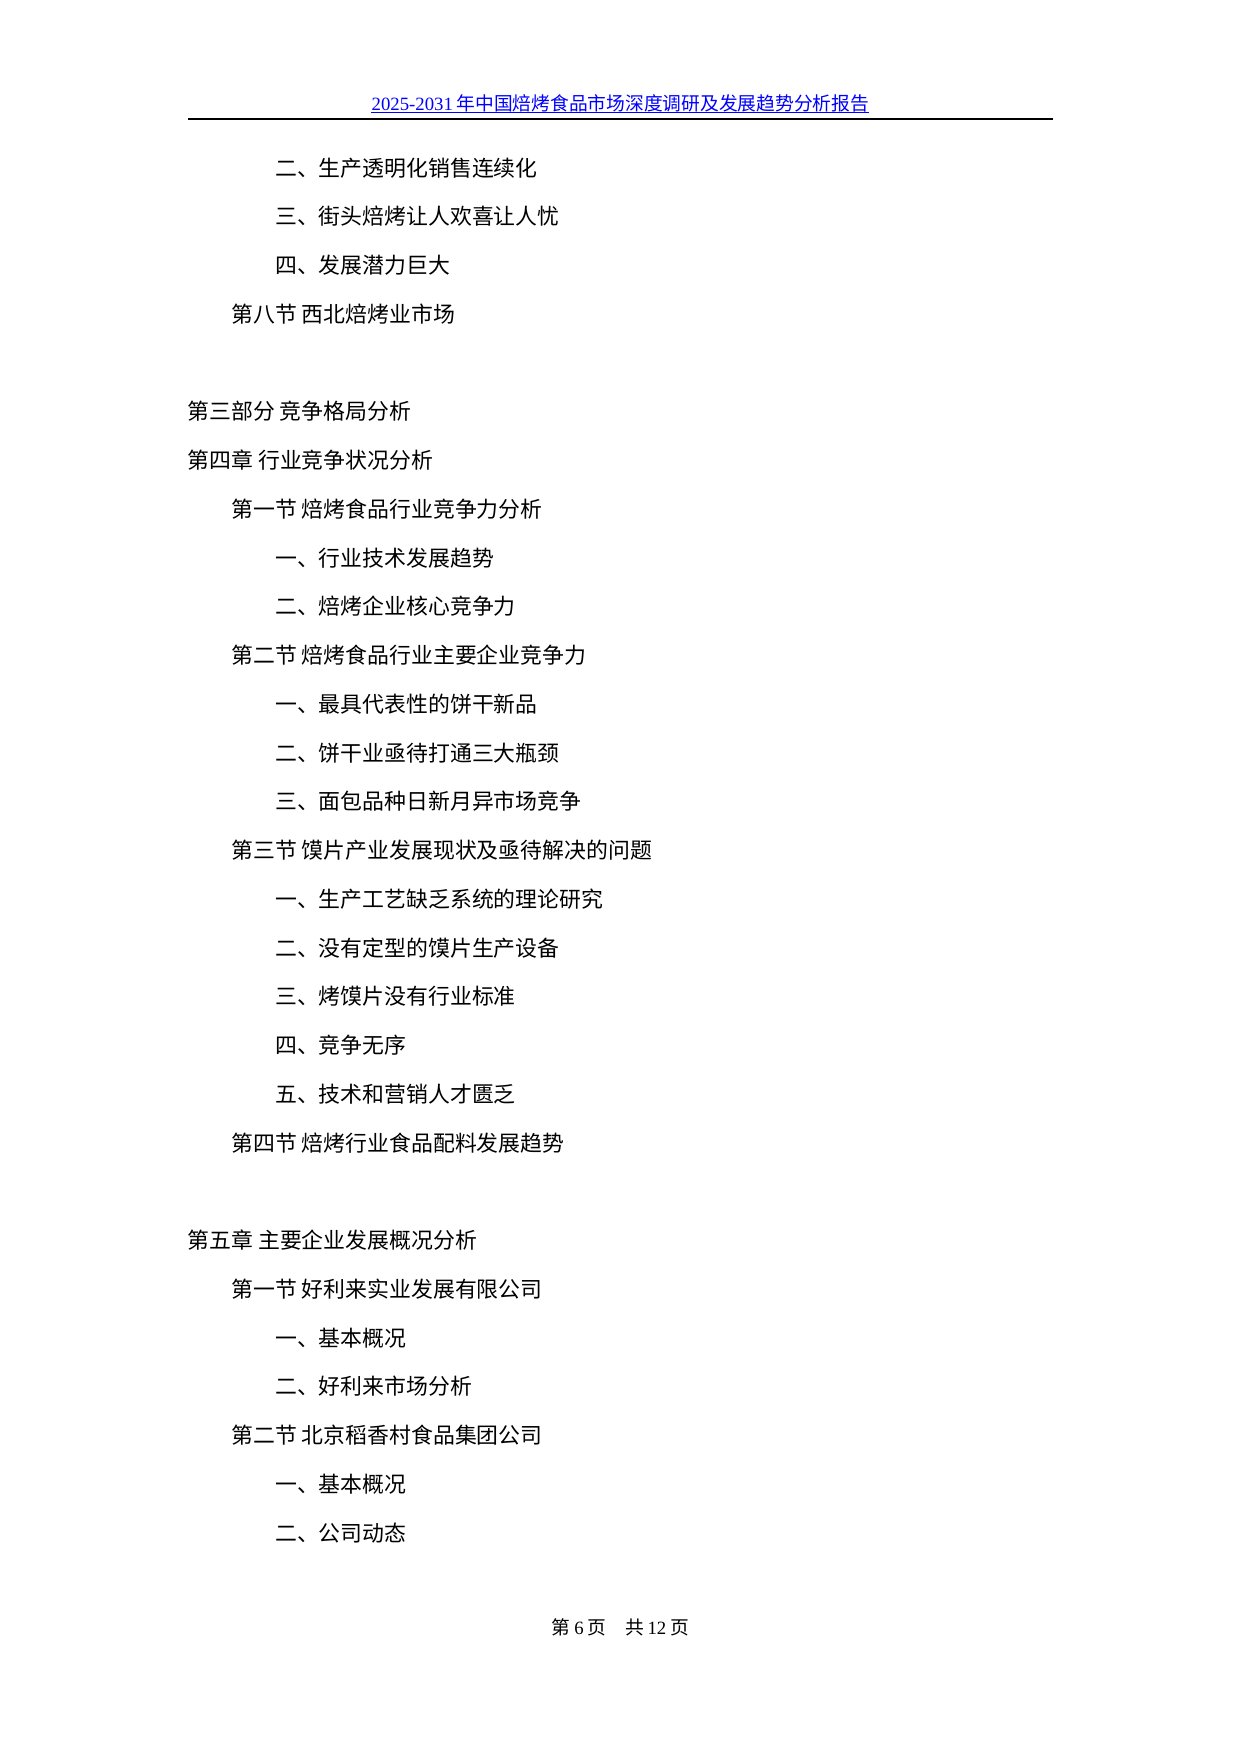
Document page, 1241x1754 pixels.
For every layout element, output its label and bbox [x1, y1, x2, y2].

text [187, 150, 1053, 1548]
